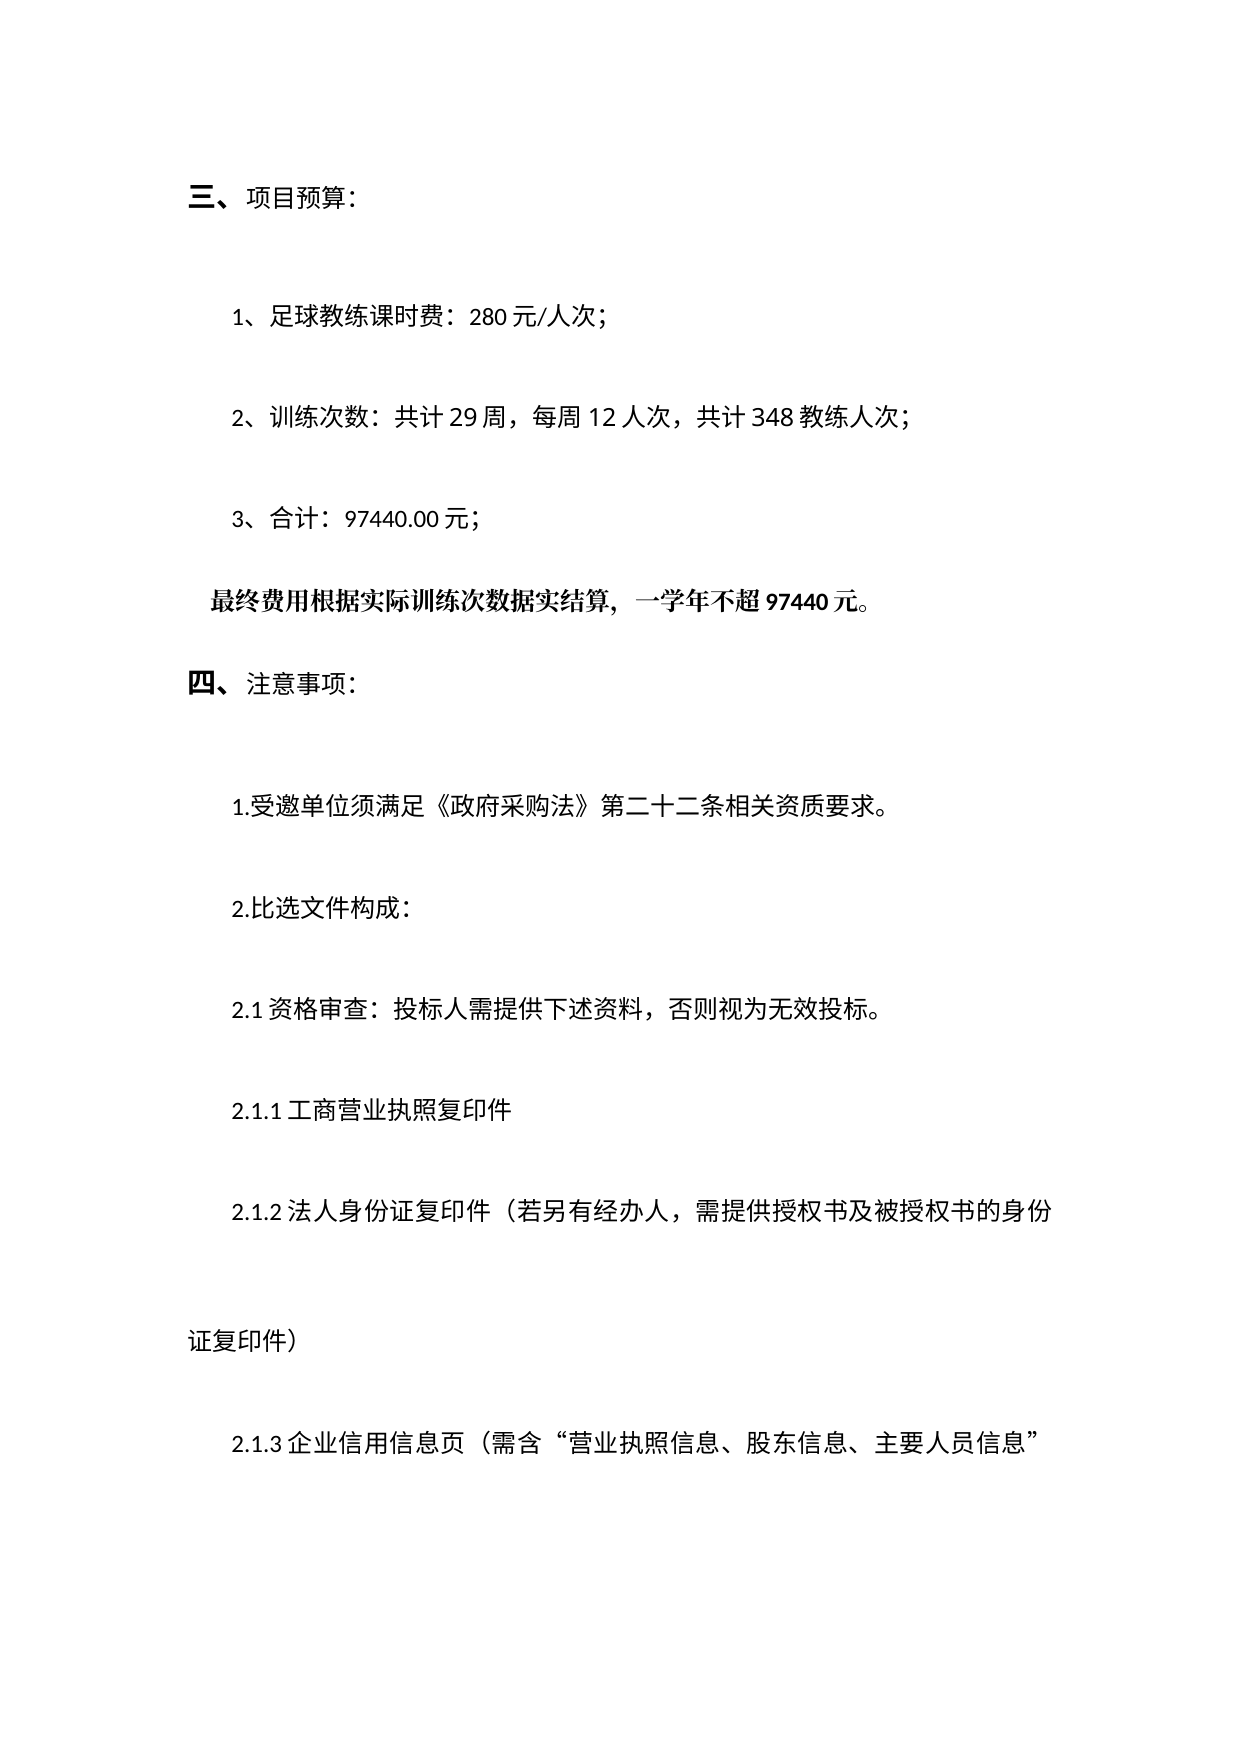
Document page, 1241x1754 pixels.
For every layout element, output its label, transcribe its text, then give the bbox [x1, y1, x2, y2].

text 2.1资格审查：投标人需提供下述资料，否则视为无效投标。 [187, 975, 1053, 1040]
subtitle 最终费用根据实际训练次数据实结算，一学年不超97440元。 [187, 586, 1053, 618]
text 2.比选文件构成： [187, 874, 1053, 939]
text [187, 1409, 1053, 1474]
text 2.1.1工商营业执照复印件 [187, 1076, 1053, 1141]
list 1、足球教练课时费：280元/人次； [187, 282, 1053, 347]
text 2.1.2法人身份证复印件（若另有经办人，需提供授权书及被授权书的身份证复印件） [187, 1177, 1053, 1372]
text 1.受邀单位须满足《政府采购法》第二十二条相关资质要求。 [187, 772, 1053, 837]
list 项目预算： [187, 162, 1053, 227]
list 3、合计：97440.00元； [187, 484, 1053, 549]
list 2、训练次数：共计29周，每周12人次，共计348教练人次； [187, 383, 1053, 448]
text 四、注意事项： [187, 648, 1053, 713]
